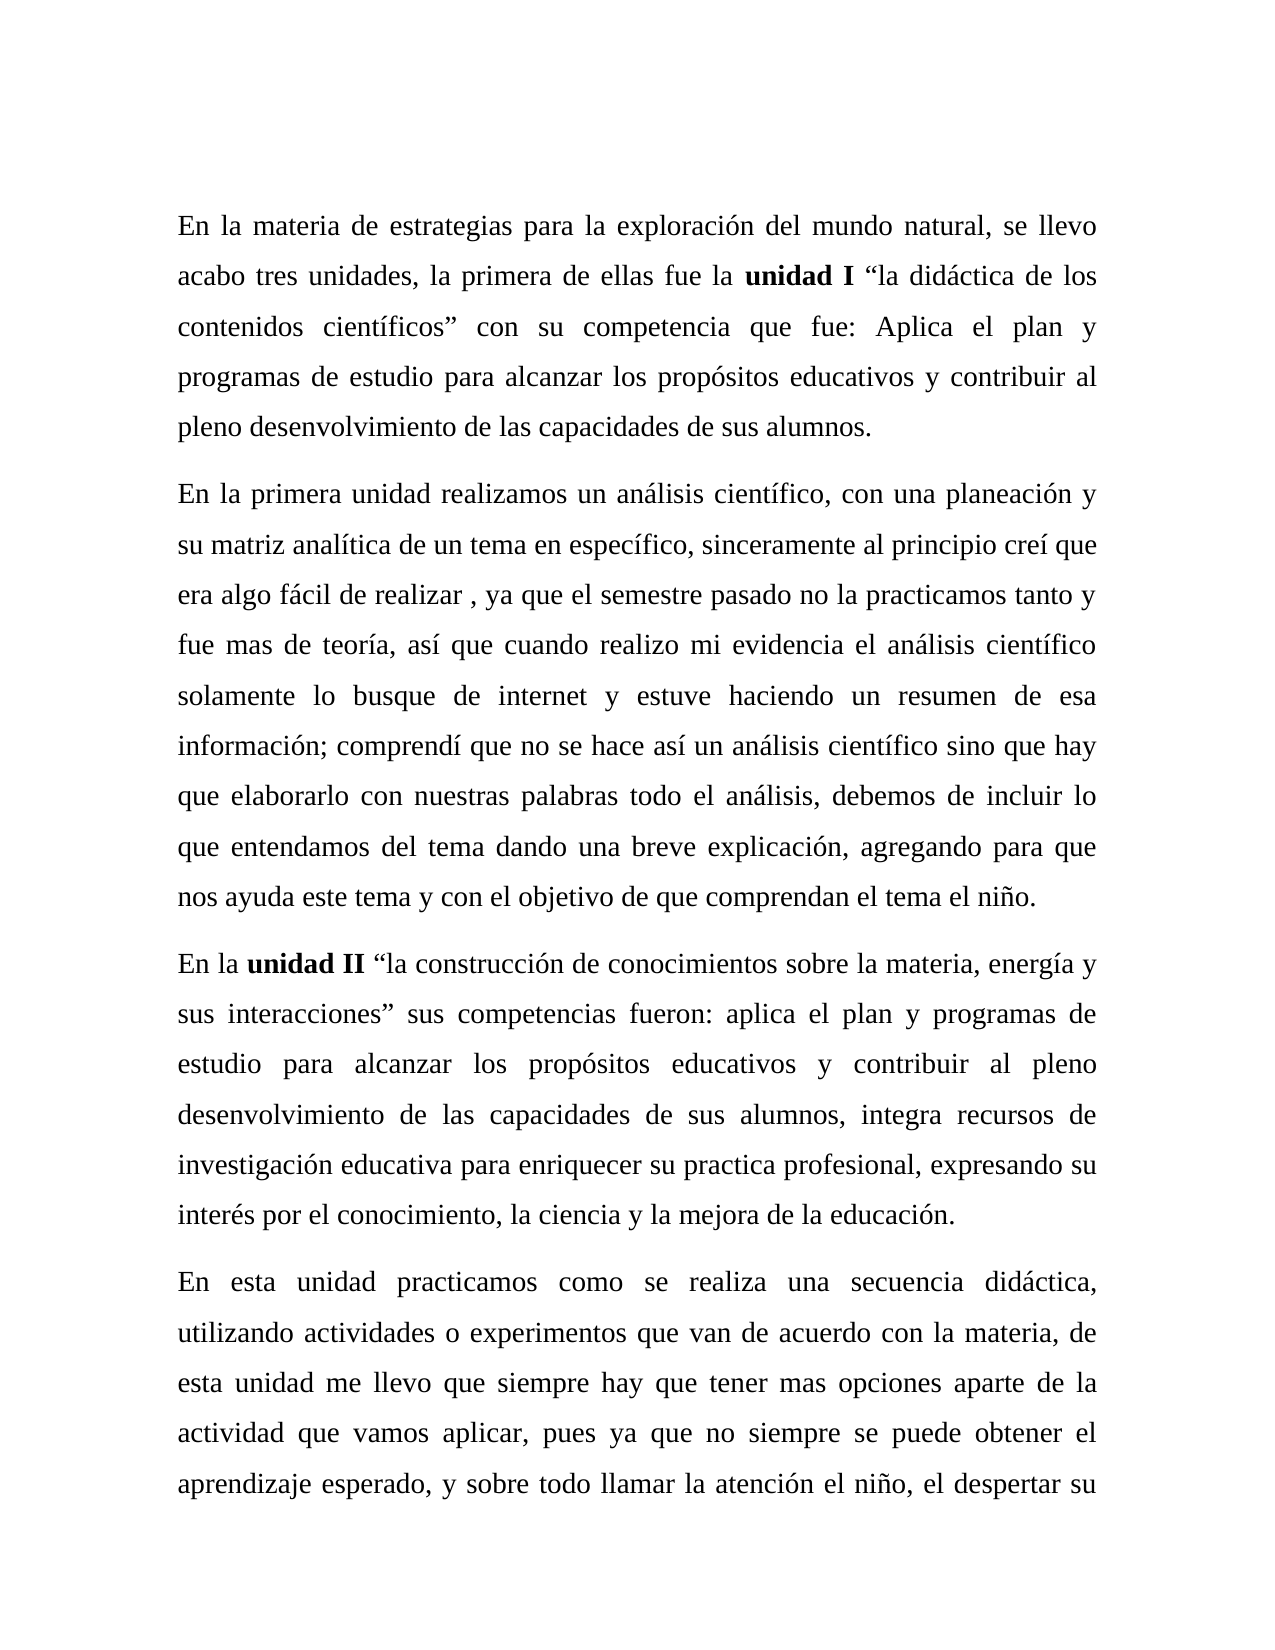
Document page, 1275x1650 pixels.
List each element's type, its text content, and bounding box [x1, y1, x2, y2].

text En la materia de estrategias para la exploración del mundo natural, se llevo acabo tres unidades, la primera de ellas fue la unidad I “la didáctica de los contenidos científicos” con su competencia que fue: Aplica el plan y programas de estudio para alcanzar los propósitos educativos y contribuir al pleno desenvolvimiento de las capacidades de sus alumnos. [177, 208, 1098, 443]
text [177, 1264, 1098, 1499]
text En la primera unidad realizamos un análisis científico, con una planeación y su matriz analítica de un tema en específico, sinceramente al principio creí que era algo fácil de realizar , ya que el semestre pasado no la practicamos tanto y fue mas de teoría, así que cuando realizo mi evidencia el análisis científico solamente lo busque de internet y estuve haciendo un resumen de esa información; comprendí que no se hace así un análisis científico sino que hay que elaborarlo con nuestras palabras todo el análisis, debemos de incluir lo que entendamos del tema dando una breve explicación, agregando para que nos ayuda este tema y con el objetivo de que comprendan el tema el niño. [177, 476, 1098, 912]
text En la unidad II “la construcción de conocimientos sobre la materia, energía y sus interacciones” sus competencias fueron: aplica el plan y programas de estudio para alcanzar los propósitos educativos y contribuir al pleno desenvolvimiento de las capacidades de sus alumnos, integra recursos de investigación educativa para enriquecer su practica profesional, expresando su interés por el conocimiento, la ciencia y la mejora de la educación. [177, 946, 1098, 1231]
